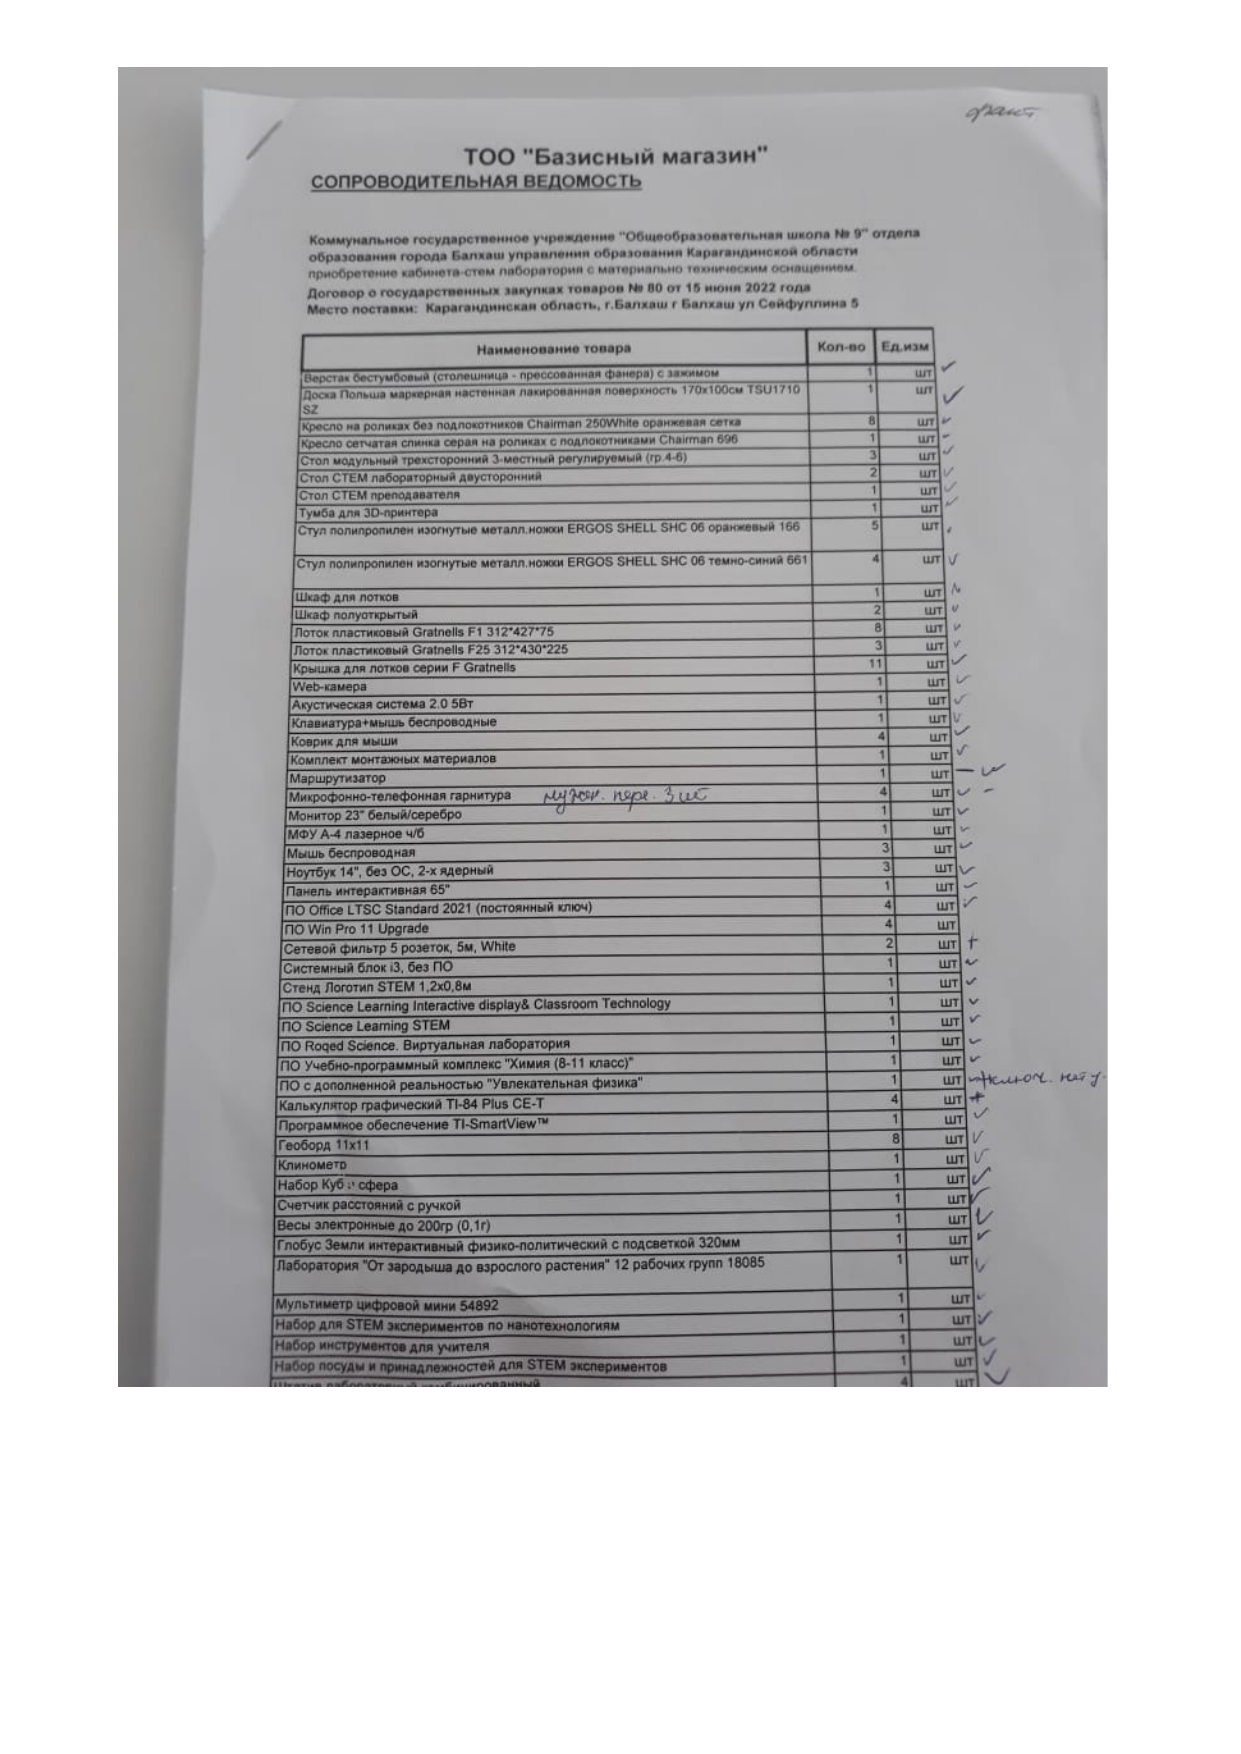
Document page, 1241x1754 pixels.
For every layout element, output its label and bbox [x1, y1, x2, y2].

picture [118, 67, 1108, 1387]
